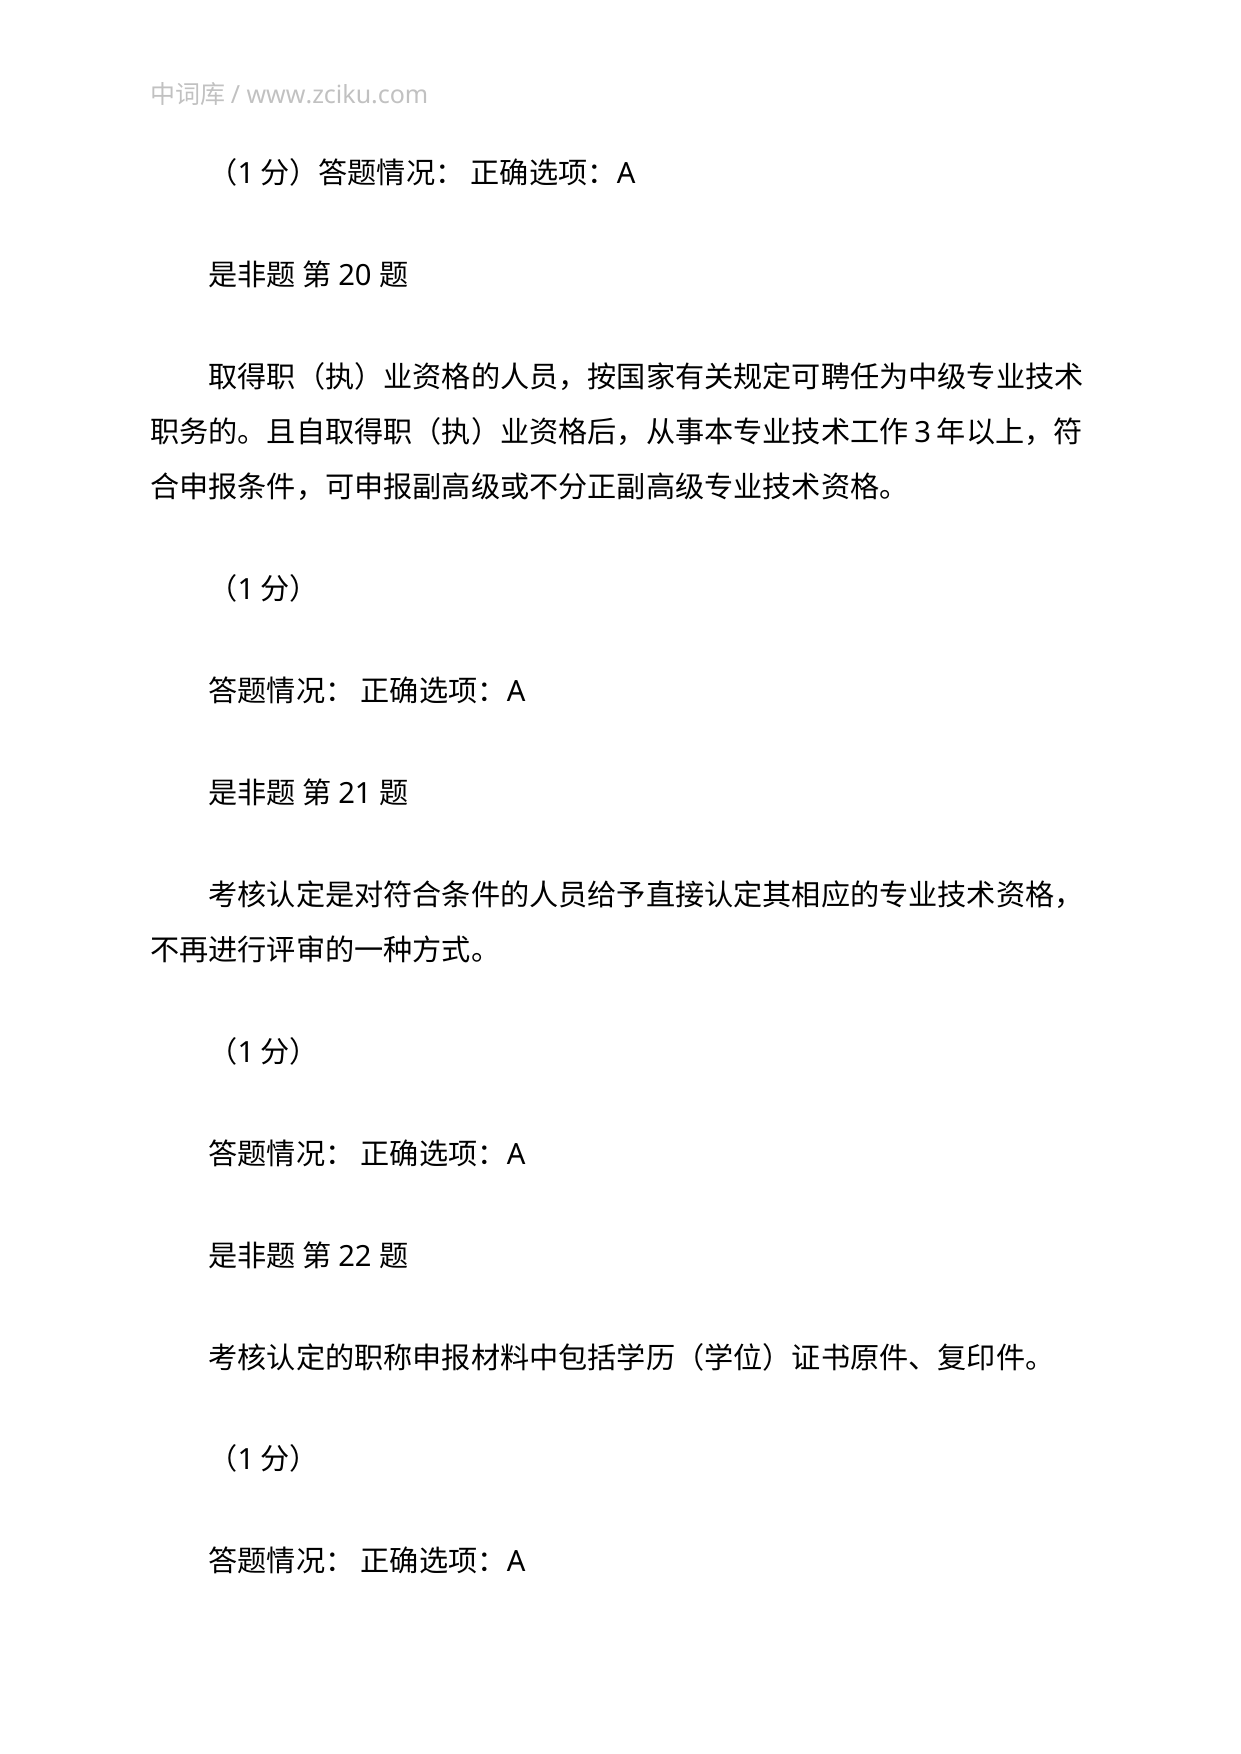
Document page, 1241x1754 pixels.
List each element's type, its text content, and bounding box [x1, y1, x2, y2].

text （1分）答题情况： 正确选项：A [150, 150, 1090, 192]
text 是非题 第 22 题 [150, 1232, 1090, 1274]
text （1分） [150, 1028, 1090, 1071]
text （1分） [150, 1436, 1090, 1478]
text 是非题 第 21 题 [150, 769, 1090, 812]
text 答题情况： 正确选项：A [150, 1538, 1090, 1580]
text 取得职（执）业资格的人员，按国家有关规定可聘任为中级专业技术职务的。且自取得职（执）业资格后，从事本专业技术工作3年以上，符合申报条件，可申报副高级或不分正副高级专业技术资格。 [150, 354, 1090, 506]
text 考核认定是对符合条件的人员给予直接认定其相应的专业技术资格，不再进行评审的一种方式。 [150, 872, 1090, 969]
text 考核认定的职称申报材料中包括学历（学位）证书原件、复印件。 [150, 1334, 1090, 1376]
text 答题情况： 正确选项：A [150, 1130, 1090, 1173]
text 答题情况： 正确选项：A [150, 668, 1090, 710]
text （1分） [150, 566, 1090, 608]
text 是非题 第 20 题 [150, 252, 1090, 294]
